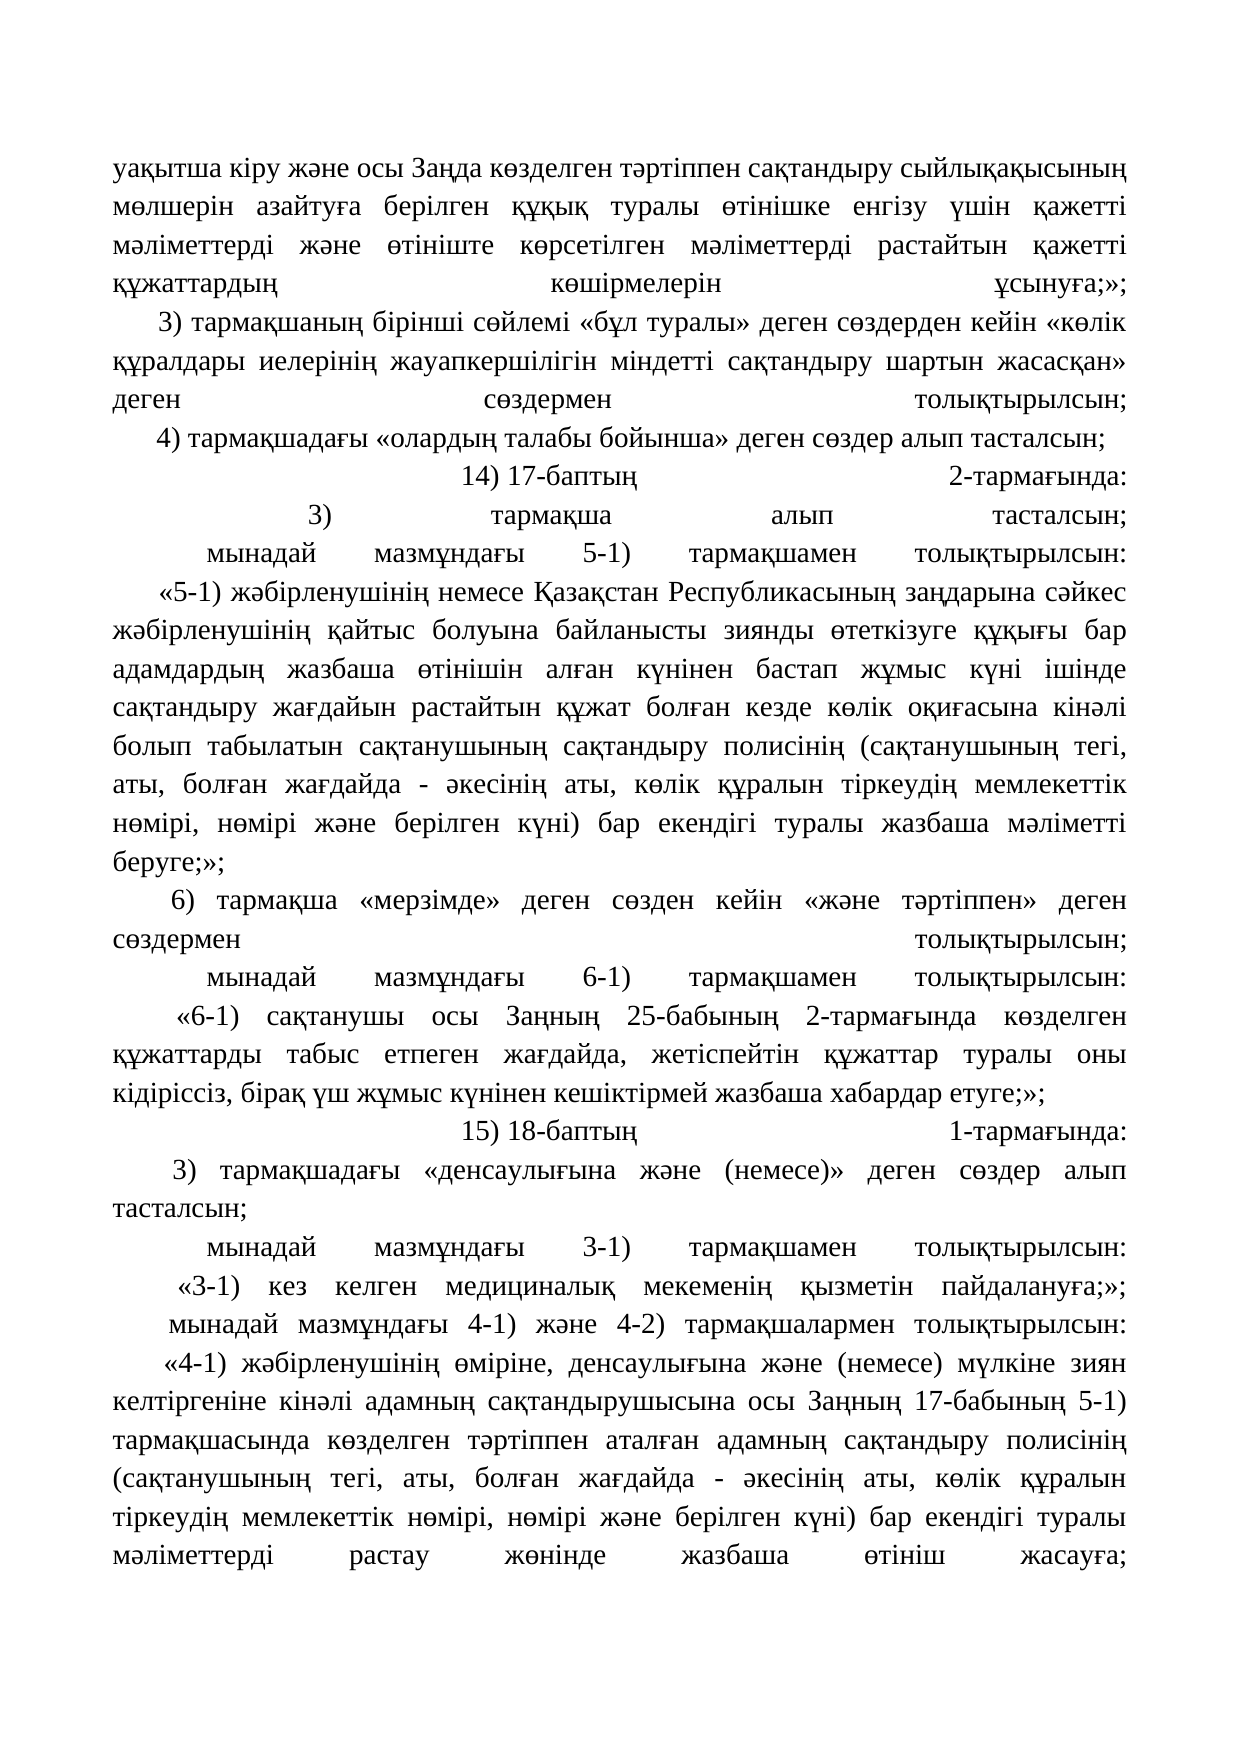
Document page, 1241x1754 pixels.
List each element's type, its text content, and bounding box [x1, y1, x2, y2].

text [112, 1113, 1128, 1571]
text 14) 17-баптың 2-тармағында: 3) тармақша алып тасталсын; мынадай мазмұндағы 5-1) тармақшамен толықтырылсын: «5-1) жәбірленушінің немесе Қазақстан Республикасының заңдарына сәйкес жәбірленушінің қайтыс болуына байланысты зиянды өтеткізуге құқығы бар адамдардың жазбаша өтінішін алған күнінен бастап жұмыс күні ішінде сақтандыру жағдайын растайтын құжат болған кезде көлік оқиғасына кінәлі болып табылатын сақтанушының сақтандыру полисінің (сақтанушының тегі, аты, болған жағдайда - әкесінің аты, көлік құралын тіркеудің мемлекеттік нөмірі, нөмірі және берілген күні) бар екендігі туралы жазбаша мәліметті беруге;»; 6) тармақша «мерзімде» деген сөзден кейін «және тәртіппен» деген сөздермен толықтырылсын; мынадай мазмұндағы 6-1) тармақшамен толықтырылсын: «6-1) сақтанушы осы Заңның 25-бабының 2-тармағында көзделген құжаттарды табыс етпеген жағдайда, жетіспейтін құжаттар туралы оны кідірiссiз, бiрақ үш жұмыс күнiнен кешiктiрмей жазбаша хабардар етуге;»; [112, 458, 1128, 1108]
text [112, 150, 1128, 453]
